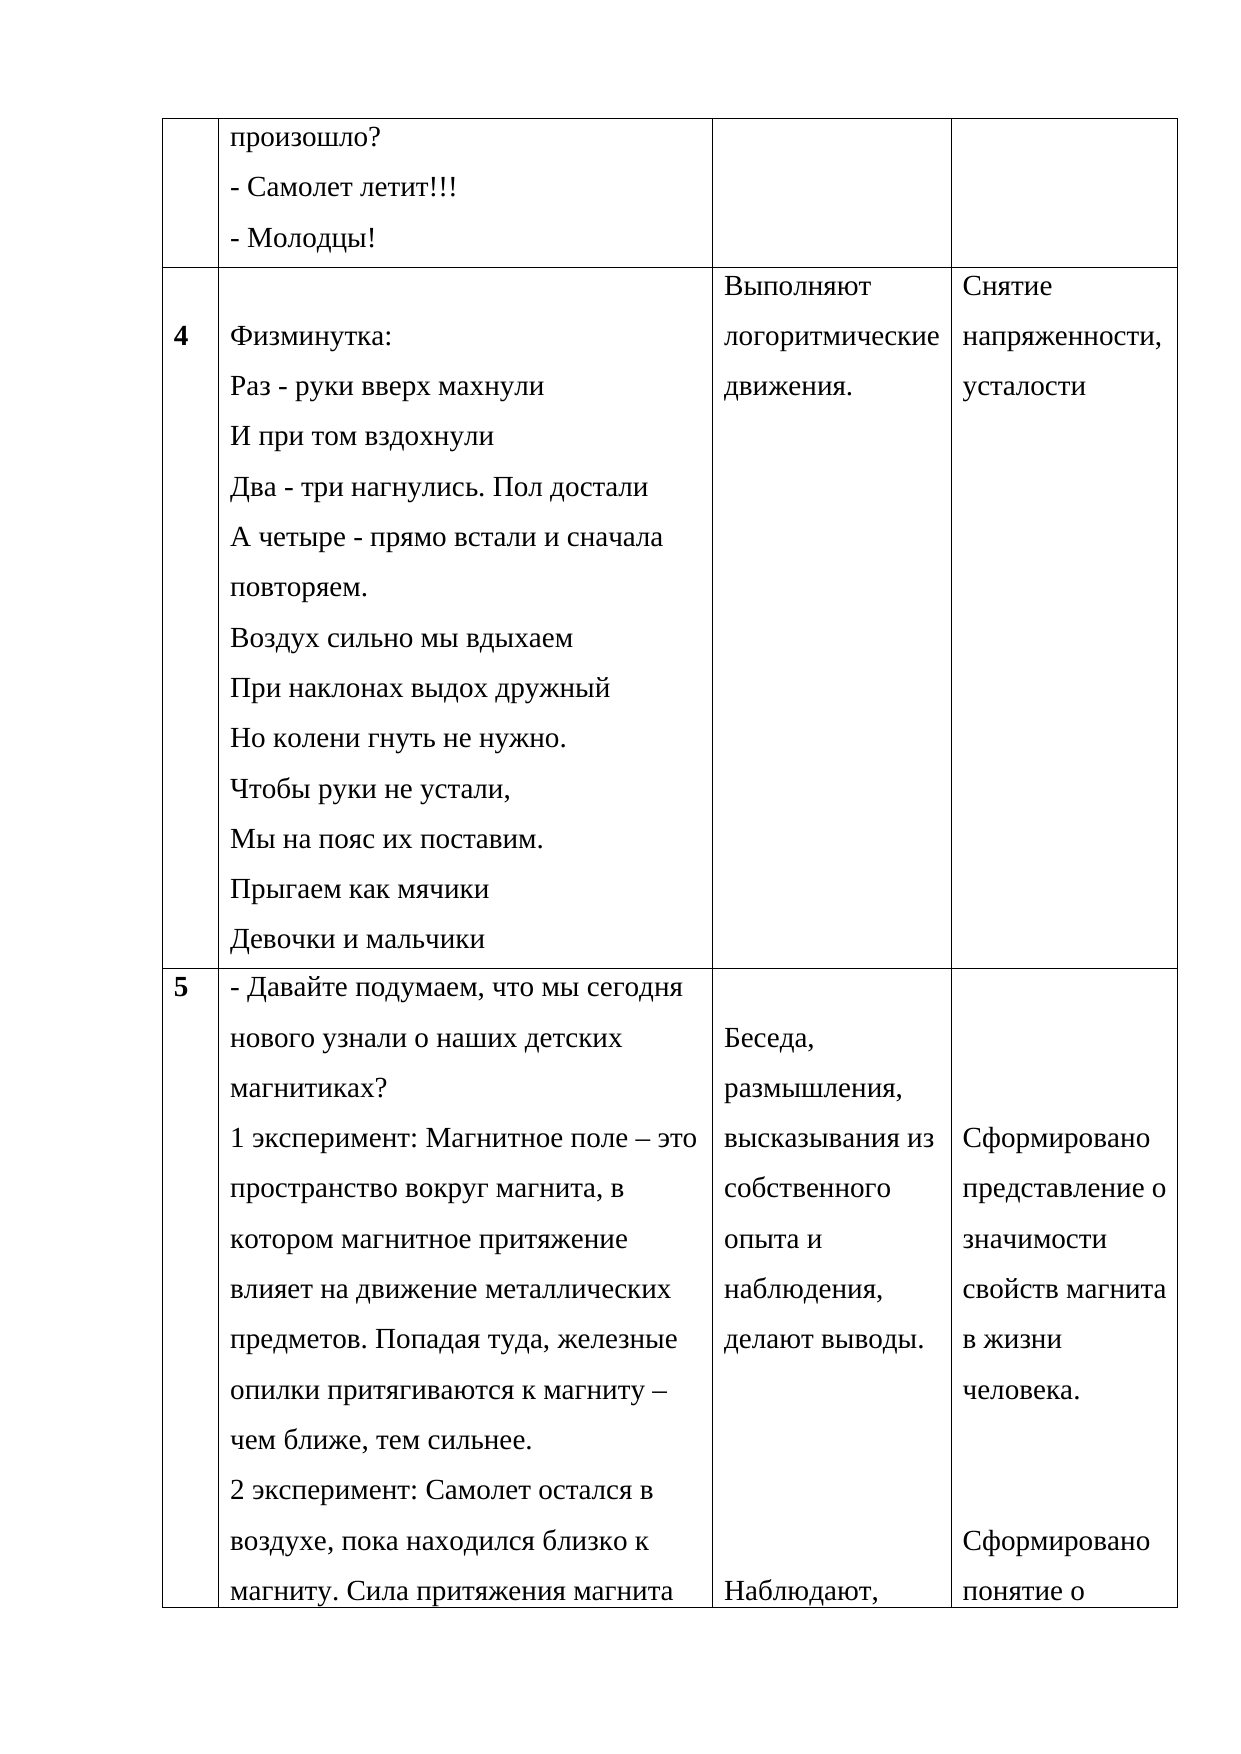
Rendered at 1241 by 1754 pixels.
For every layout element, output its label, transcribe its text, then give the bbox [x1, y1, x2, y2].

table_cell 5 [163, 969, 218, 1607]
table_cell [219, 969, 712, 1607]
table_cell [163, 119, 218, 267]
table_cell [219, 119, 712, 267]
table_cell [713, 119, 951, 267]
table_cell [952, 119, 1177, 267]
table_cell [713, 969, 951, 1607]
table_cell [952, 969, 1177, 1607]
table_cell 4 [163, 268, 218, 968]
table_cell Выполняют логоритмические движения. [713, 268, 951, 968]
table_cell Снятие напряженности, усталости [952, 268, 1177, 968]
table_cell Физминутка: Раз - руки вверх махнули И при том вздохнули Два - три нагнулись. Пол достали А четыре - прямо встали и сначала повторяем. Воздух сильно мы вдыхаем При наклонах выдох дружный Но колени гнуть не нужно. Чтобы руки не устали, Мы на пояс их поставим. Прыгаем как мячики Девочки и мальчики [219, 268, 712, 968]
